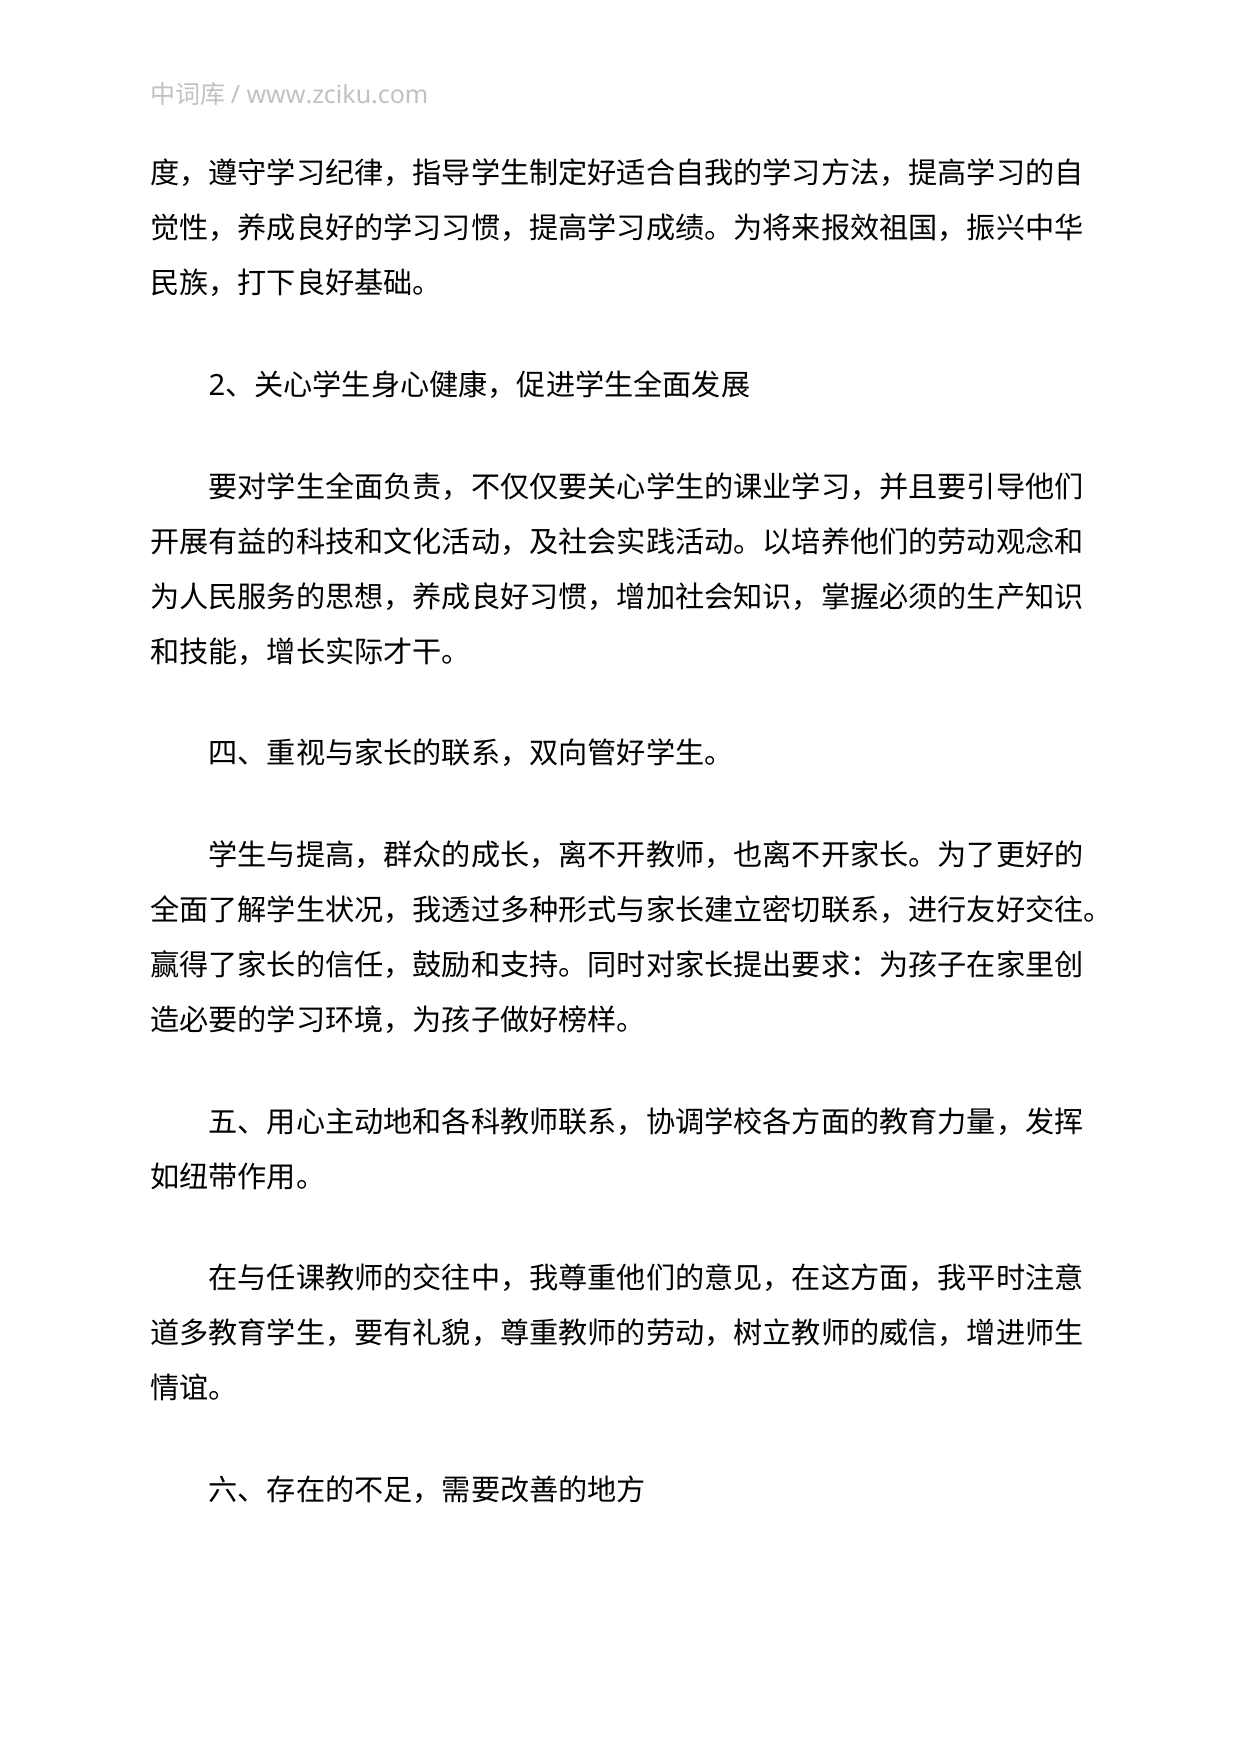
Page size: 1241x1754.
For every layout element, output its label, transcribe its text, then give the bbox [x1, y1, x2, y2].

text 四、重视与家长的联系，双向管好学生。 [150, 730, 1090, 772]
text 六、存在的不足，需要改善的地方 [150, 1466, 1090, 1509]
text 要对学生全面负责，不仅仅要关心学生的课业学习，并且要引导他们开展有益的科技和文化活动，及社会实践活动。以培养他们的劳动观念和为人民服务的思想，养成良好习惯，增加社会知识，掌握必须的生产知识和技能，增长实际才干。 [150, 463, 1090, 671]
text 2、关心学生身心健康，促进学生全面发展 [150, 362, 1090, 404]
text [150, 150, 1090, 302]
text 五、用心主动地和各科教师联系，协调学校各方面的教育力量，发挥如纽带作用。 [150, 1098, 1090, 1195]
text 在与任课教师的交往中，我尊重他们的意见，在这方面，我平时注意道多教育学生，要有礼貌，尊重教师的劳动，树立教师的威信，增进师生情谊。 [150, 1255, 1090, 1407]
text 学生与提高，群众的成长，离不开教师，也离不开家长。为了更好的全面了解学生状况，我透过多种形式与家长建立密切联系，进行友好交往。赢得了家长的信任，鼓励和支持。同时对家长提出要求：为孩子在家里创造必要的学习环境，为孩子做好榜样。 [150, 832, 1090, 1039]
